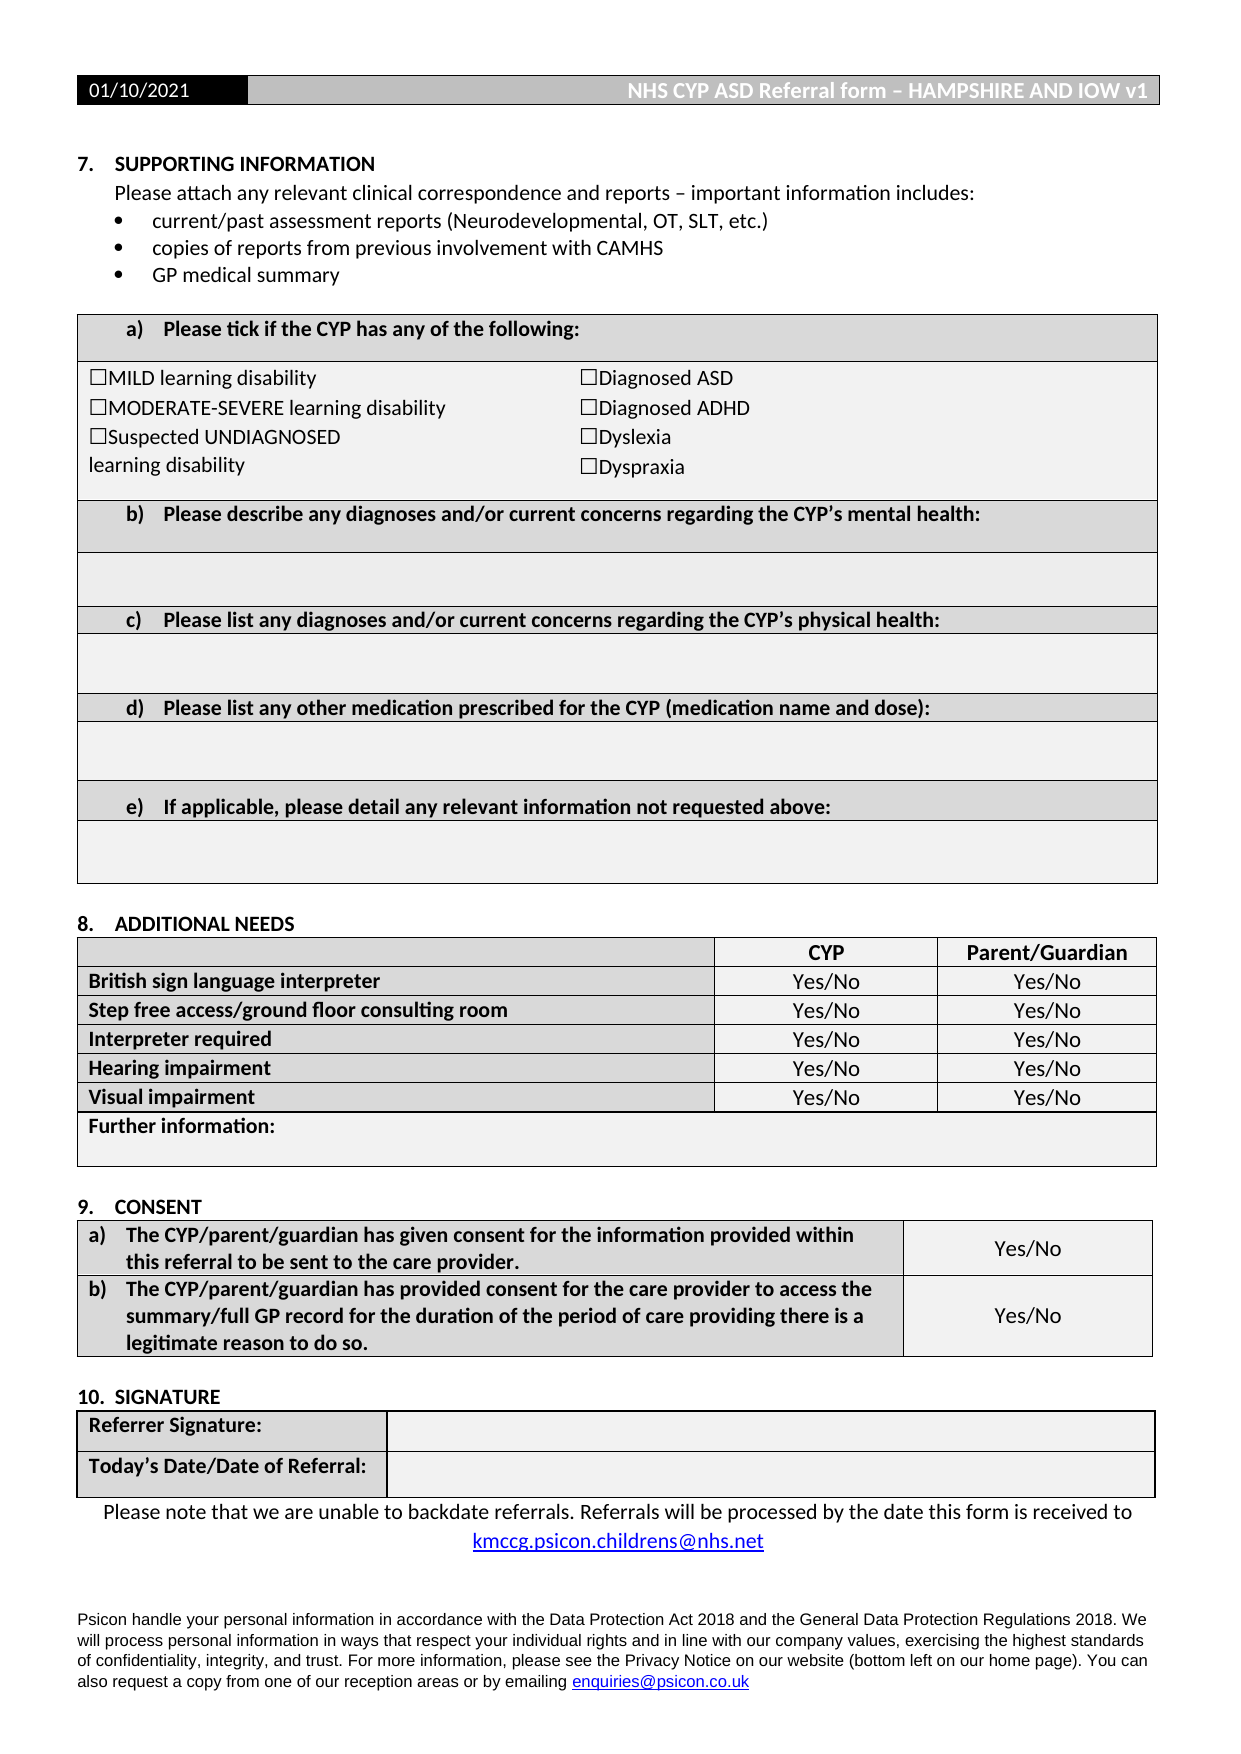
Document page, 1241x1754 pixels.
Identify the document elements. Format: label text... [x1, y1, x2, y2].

table_cell Yes/No [938, 1025, 1156, 1053]
table_cell Today’s Date/Date of Referral: [78, 1452, 386, 1497]
table_cell Step free access/ground floor consulting room [78, 996, 714, 1024]
table_cell Yes/No [715, 1083, 937, 1111]
table_header Referrer Signature: [78, 1412, 386, 1451]
table_cell Yes/No [938, 1054, 1156, 1082]
list ADDITIONAL NEEDS [77, 910, 1159, 937]
table_cell Please list any diagnoses and/or current concerns regarding the CYP’s physical health: [78, 607, 1157, 633]
table_cell Yes/No [938, 996, 1156, 1024]
list GP medical summary [114, 261, 1159, 287]
list copies of reports from previous involvement with CAMHS [114, 234, 1159, 261]
table_cell MILD learning disability MODERATE-SEVERE learning disability Suspected UNDIAGNOSED learning disability [78, 362, 568, 499]
table_cell Visual impairment [78, 1083, 714, 1111]
table_cell If applicable, please detail any relevant information not requested above: [78, 781, 1157, 820]
table_cell The CYP/parent/guardian has provided consent for the care provider to access the summary/full GP record for the duration of the period of care providing there is a legitimate reason to do so. [78, 1276, 903, 1356]
list CONSENT [77, 1193, 1159, 1220]
table_cell Yes/No [715, 1054, 937, 1082]
table_cell Diagnosed ASD Diagnosed ADHD Dyslexia Dyspraxia [568, 362, 1157, 499]
table_header The CYP/parent/guardian has given consent for the information provided within this referral to be sent to the care provider. [78, 1221, 903, 1274]
table_cell [78, 553, 1157, 606]
table_cell Please list any other medication prescribed for the CYP (medication name and dose): [78, 694, 1157, 721]
list SIGNATURE [77, 1383, 1159, 1410]
table_cell [78, 722, 1157, 780]
table_cell Yes/No [715, 967, 937, 995]
table_cell [78, 634, 1157, 693]
list current/past assessment reports (Neurodevelopmental, OT, SLT, etc.) [114, 207, 1159, 234]
list Please attach any relevant clinical correspondence and reports – important information includes: [114, 179, 1159, 205]
table_header Yes/No [904, 1221, 1152, 1274]
table_cell Yes/No [938, 967, 1156, 995]
table_cell Hearing impairment [78, 1054, 714, 1082]
text Please note that we are unable to backdate referrals. Referrals will be processed by the date this form is received to kmccg.psicon.childrens@nhs.net [77, 1498, 1159, 1554]
table_header [78, 938, 714, 966]
table_cell Interpreter required [78, 1025, 714, 1053]
table_header Parent/Guardian [938, 938, 1156, 966]
table_cell Further information: [78, 1113, 1156, 1166]
table_cell Yes/No [715, 1025, 937, 1053]
table_cell British sign language interpreter [78, 967, 714, 995]
table_cell Yes/No [715, 996, 937, 1024]
table_cell [78, 821, 1157, 883]
table_header Please tick if the CYP has any of the following: [78, 315, 1157, 361]
table_cell Yes/No [904, 1276, 1152, 1356]
table_header CYP [715, 938, 937, 966]
table_cell Yes/No [938, 1083, 1156, 1111]
table_cell [388, 1452, 1154, 1497]
table_header [388, 1412, 1154, 1451]
list SUPPORTING INFORMATION [77, 150, 1159, 177]
table_cell Please describe any diagnoses and/or current concerns regarding the CYP’s mental health: [78, 501, 1157, 552]
text Psicon handle your personal information in accordance with the Data Protection Act 2018 and the General Data Protection Regulations 2018. We will process personal information in ways that respect your individual rights and in line with our company values, exercising the highest standards of confidentiality, integrity, and trust. For more information, please see the Privacy Notice on our website (bottom left on our home page). You can also request a copy from one of our reception areas or by emailing enquiries@psicon.co.uk [77, 1610, 1159, 1691]
